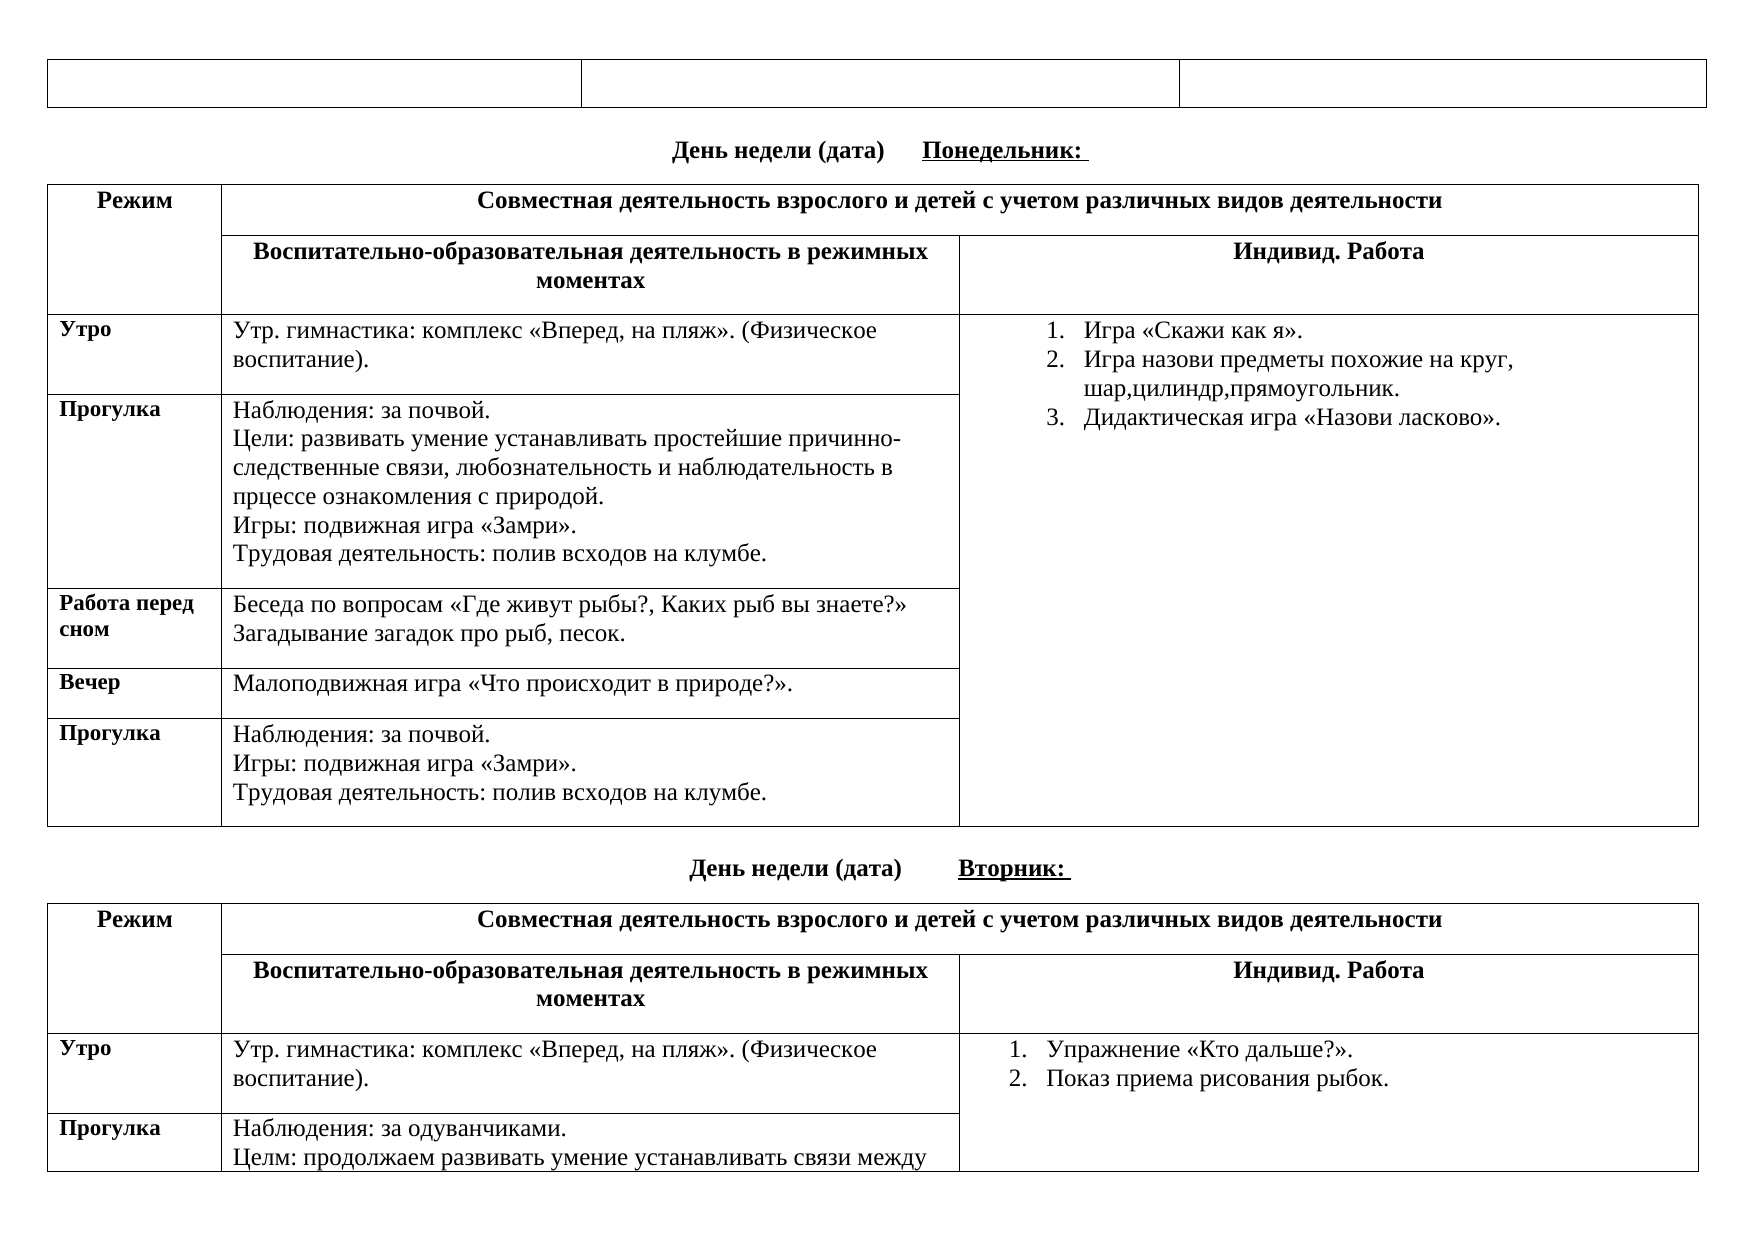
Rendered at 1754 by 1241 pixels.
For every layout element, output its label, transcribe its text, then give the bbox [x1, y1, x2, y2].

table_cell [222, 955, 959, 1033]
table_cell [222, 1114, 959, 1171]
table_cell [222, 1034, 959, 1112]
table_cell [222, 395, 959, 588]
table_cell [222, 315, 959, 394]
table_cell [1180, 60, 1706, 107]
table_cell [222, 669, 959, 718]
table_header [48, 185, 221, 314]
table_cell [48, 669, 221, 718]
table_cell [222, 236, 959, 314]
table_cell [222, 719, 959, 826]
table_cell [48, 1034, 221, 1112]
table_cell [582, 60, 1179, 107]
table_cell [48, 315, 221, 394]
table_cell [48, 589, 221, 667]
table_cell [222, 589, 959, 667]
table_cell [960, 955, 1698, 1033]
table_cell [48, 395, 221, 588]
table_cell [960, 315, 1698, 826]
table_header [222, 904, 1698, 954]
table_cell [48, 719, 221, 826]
text День недели (дата) Понедельник: [59, 135, 1695, 163]
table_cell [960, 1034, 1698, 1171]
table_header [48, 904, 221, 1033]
text День недели (дата) Вторник: [59, 853, 1695, 882]
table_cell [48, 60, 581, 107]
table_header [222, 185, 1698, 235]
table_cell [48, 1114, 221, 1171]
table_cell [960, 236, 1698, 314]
